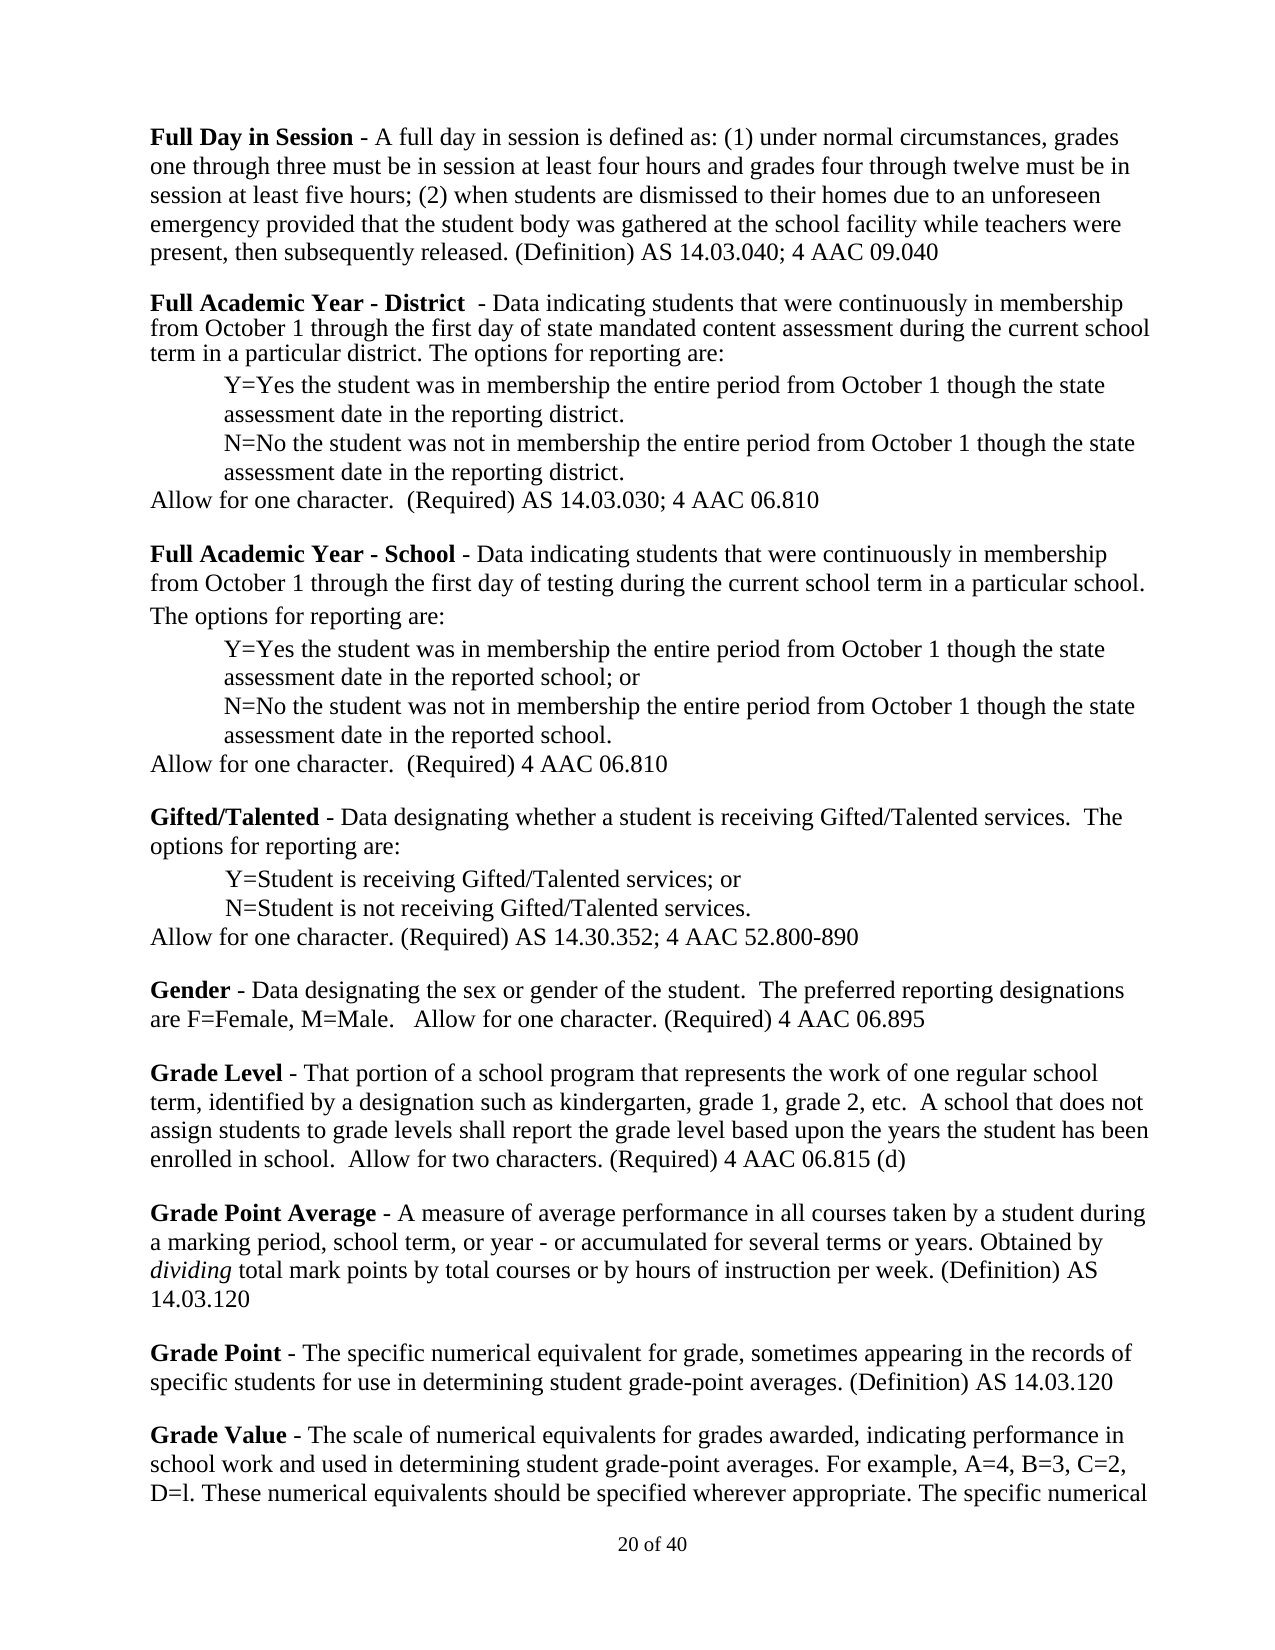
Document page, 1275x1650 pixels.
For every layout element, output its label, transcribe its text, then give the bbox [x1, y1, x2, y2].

text Y=Student is receiving Gifted/Talented services; or [148, 864, 1155, 893]
text Gender - Data designating the sex or gender of the student. The preferred reporting designations are F=Female, M=Male. Allow for one character. (Required) 4 AAC 06.895 [150, 975, 1154, 1033]
text Full Academic Year - School - Data indicating students that were continuously in membership from October 1 through the first day of testing during the current school term in a particular school. [150, 539, 1154, 597]
text Full Day in Session - A full day in session is defined as: (1) under normal circumstances, grades one through three must be in session at least four hours and grades four through twelve must be in session at least five hours; (2) when students are dismissed to their homes due to an unforeseen emergency provided that the student body was gathered at the school facility while teachers were present, then subsequently released. (Definition) AS 14.03.040; 4 AAC 09.040 [150, 122, 1154, 266]
text Grade Level - That portion of a school program that represents the work of one regular school term, identified by a designation such as kindergarten, grade 1, grade 2, etc. A school that does not assign students to grade levels shall report the grade level based upon the years the student has been enrolled in school. Allow for two characters. (Required) 4 AAC 06.815 (d) [150, 1058, 1154, 1173]
text The options for reporting are: [149, 601, 1154, 629]
text Allow for one character. (Required) 4 AAC 06.810 [150, 749, 1154, 777]
text Grade Value - The scale of numerical equivalents for grades awarded, indicating performance in school work and used in determining student grade-point averages. For example, A=4, B=3, C=2, D=l. These numerical equivalents should be specified wherever appropriate. The specific numerical [150, 1420, 1154, 1507]
text Y=Yes the student was in membership the entire period from October 1 though the state assessment date in the reporting district. [148, 370, 1154, 428]
text N=No the student was not in membership the entire period from October 1 though the state assessment date in the reported school. [148, 691, 1154, 749]
text Gifted/Talented - Data designating whether a student is receiving Gifted/Talented services. The options for reporting are: [150, 802, 1154, 860]
text Full Academic Year - District - Data indicating students that were continuously in membership from October 1 through the first day of state mandated content assessment during the current school term in a particular district. The options for reporting are: [150, 291, 1154, 366]
text Grade Point - The specific numerical equivalent for grade, sometimes appearing in the records of specific students for use in determining student grade-point averages. (Definition) AS 14.03.120 [150, 1338, 1154, 1395]
text Allow for one character. (Required) AS 14.30.352; 4 AAC 52.800-890 [150, 922, 1154, 950]
text Grade Point Average - A measure of average performance in all courses taken by a student during a marking period, school term, or year - or accumulated for several terms or years. Obtained by dividing total mark points by total courses or by hours of instruction per week. (Definition) AS 14.03.120 [150, 1198, 1146, 1313]
text N=Student is not receiving Gifted/Talented services. [148, 893, 1155, 922]
text N=No the student was not in membership the entire period from October 1 though the state assessment date in the reporting district. [150, 428, 1155, 485]
text Y=Yes the student was in membership the entire period from October 1 though the state assessment date in the reported school; or [148, 634, 1154, 691]
text Allow for one character. (Required) AS 14.03.030; 4 AAC 06.810 [150, 485, 1154, 514]
